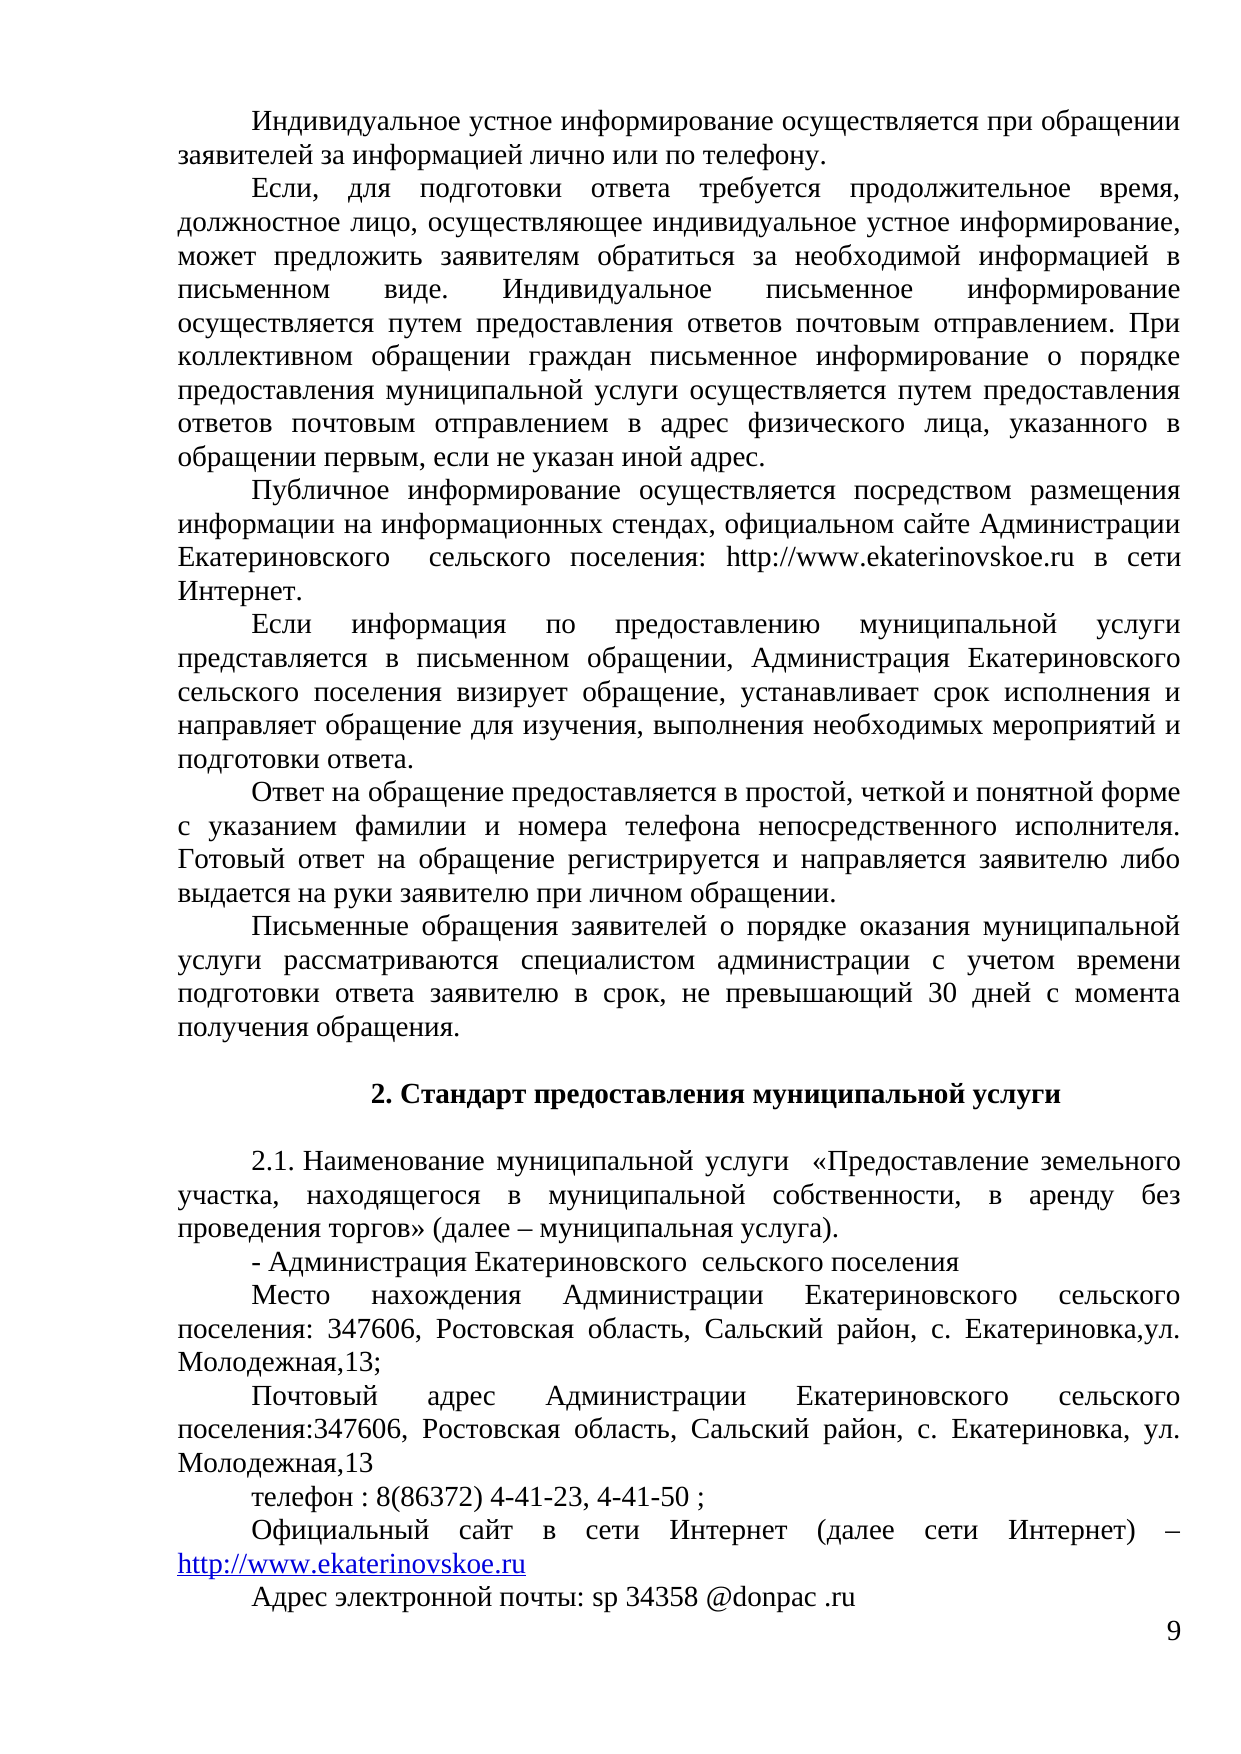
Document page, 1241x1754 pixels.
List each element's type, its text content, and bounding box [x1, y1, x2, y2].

text 2. Стандарт предоставления муниципальной услуги [177, 1076, 1181, 1110]
text Адрес электронной почты: sp 34358 @donpac .ru [177, 1579, 1181, 1613]
text Публичное информирование осуществляется посредством размещения информации на информационных стендах, официальном сайте Администрации Екатериновского сельского поселения: http://www.ekaterinovskoe.ru в сети Интернет. [177, 472, 1181, 607]
text 2.1. Наименование муниципальной услуги «Предоставление земельного участка, находящегося в муниципальной собственности, в аренду без проведения торгов» (далее – муниципальная услуга). [177, 1143, 1181, 1244]
text Если, для подготовки ответа требуется продолжительное время, должностное лицо, осуществляющее индивидуальное устное информирование, может предложить заявителям обратиться за необходимой информацией в письменном виде. Индивидуальное письменное информирование осуществляется путем предоставления ответов почтовым отправлением. При коллективном обращении граждан письменное информирование о порядке предоставления муниципальной услуги осуществляется путем предоставления ответов почтовым отправлением в адрес физического лица, указанного в обращении первым, если не указан иной адрес. [177, 171, 1181, 472]
text Если информация по предоставлению муниципальной услуги представляется в письменном обращении, Администрация Екатериновского сельского поселения визирует обращение, устанавливает срок исполнения и направляет обращение для изучения, выполнения необходимых мероприятий и подготовки ответа. [177, 607, 1181, 774]
text - Администрация Екатериновского сельского поселения [177, 1244, 1181, 1277]
text Официальный сайт в сети Интернет (далее сети Интернет) – http://www.ekaterinovskoe.ru [177, 1512, 1181, 1579]
text Почтовый адрес Администрации Екатериновского сельского поселения:347606, Ростовская область, Сальский район, с. Екатериновка, ул. Молодежная,13 [177, 1378, 1181, 1479]
text Место нахождения Администрации Екатериновского сельского поселения: 347606, Ростовская область, Сальский район, с. Екатериновка,ул. Молодежная,13; [177, 1277, 1181, 1378]
text Письменные обращения заявителей о порядке оказания муниципальной услуги рассматриваются специалистом администрации с учетом времени подготовки ответа заявителю в срок, не превышающий 30 дней с момента получения обращения. [177, 908, 1181, 1043]
text Индивидуальное устное информирование осуществляется при обращении заявителей за информацией лично или по телефону. [177, 103, 1181, 171]
text Ответ на обращение предоставляется в простой, четкой и понятной форме с указанием фамилии и номера телефона непосредственного исполнителя. Готовый ответ на обращение регистрируется и направляется заявителю либо выдается на руки заявителю при личном обращении. [177, 774, 1181, 908]
text телефон : 8(86372) 4-41-23, 4-41-50 ; [177, 1479, 1181, 1512]
